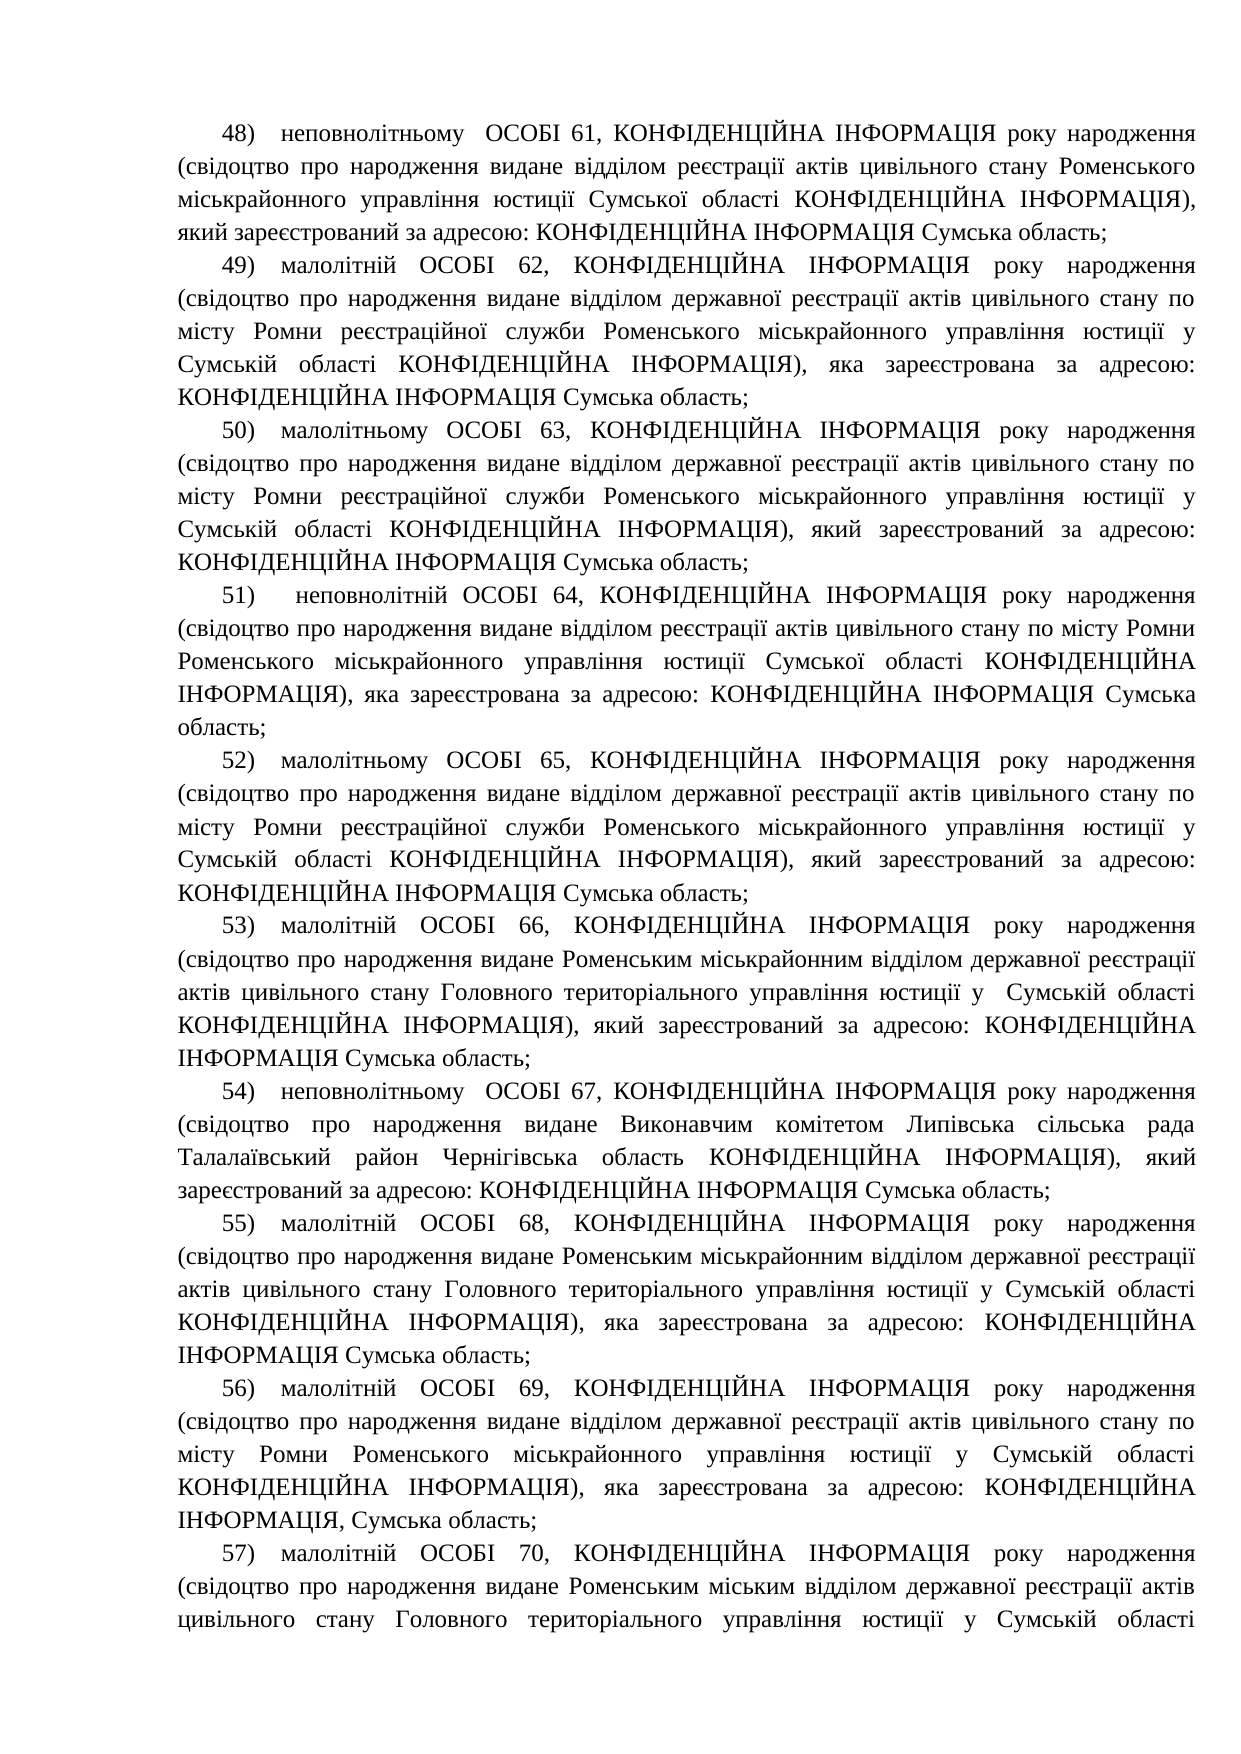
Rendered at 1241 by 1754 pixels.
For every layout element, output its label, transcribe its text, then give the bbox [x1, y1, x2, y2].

list малолітній ОСОБІ 68, КОНФІДЕНЦІЙНА ІНФОРМАЦІЯ року народження (свідоцтво про народження видане Роменським міськрайонним відділом державної реєстрації актів цивільного стану Головного територіального управління юстиції у Сумській області КОНФІДЕНЦІЙНА ІНФОРМАЦІЯ), яка зареєстрована за адресою: КОНФІДЕНЦІЙНА ІНФОРМАЦІЯ Сумська область; [177, 1208, 1196, 1369]
list малолітньому ОСОБІ 65, КОНФІДЕНЦІЙНА ІНФОРМАЦІЯ року народження (свідоцтво про народження видане відділом державної реєстрації актів цивільного стану по місту Ромни реєстраційної служби Роменського міськрайонного управління юстиції у Сумській області КОНФІДЕНЦІЙНА ІНФОРМАЦІЯ), який зареєстрований за адресою: КОНФІДЕНЦІЙНА ІНФОРМАЦІЯ Сумська область; [177, 746, 1196, 906]
list малолітній ОСОБІ 66, КОНФІДЕНЦІЙНА ІНФОРМАЦІЯ року народження (свідоцтво про народження видане Роменським міськрайонним відділом державної реєстрації актів цивільного стану Головного територіального управління юстиції у Сумській області КОНФІДЕНЦІЙНА ІНФОРМАЦІЯ), який зареєстрований за адресою: КОНФІДЕНЦІЙНА ІНФОРМАЦІЯ Сумська область; [177, 911, 1196, 1071]
list малолітній ОСОБІ 69, КОНФІДЕНЦІЙНА ІНФОРМАЦІЯ року народження (свідоцтво про народження видане відділом державної реєстрації актів цивільного стану по місту Ромни Роменського міськрайонного управління юстиції у Сумській області КОНФІДЕНЦІЙНА ІНФОРМАЦІЯ), яка зареєстрована за адресою: КОНФІДЕНЦІЙНА ІНФОРМАЦІЯ, Сумська область; [177, 1373, 1196, 1534]
list малолітньому ОСОБІ 63, КОНФІДЕНЦІЙНА ІНФОРМАЦІЯ року народження (свідоцтво про народження видане відділом державної реєстрації актів цивільного стану по місту Ромни реєстраційної служби Роменського міськрайонного управління юстиції у Сумській області КОНФІДЕНЦІЙНА ІНФОРМАЦІЯ), який зареєстрований за адресою: КОНФІДЕНЦІЙНА ІНФОРМАЦІЯ Сумська область; [177, 415, 1196, 576]
list неповнолітньому ОСОБІ 67, КОНФІДЕНЦІЙНА ІНФОРМАЦІЯ року народження (свідоцтво про народження видане Виконавчим комітетом Липівська сільська рада Талалаївський район Чернігівська область КОНФІДЕНЦІЙНА ІНФОРМАЦІЯ), який зареєстрований за адресою: КОНФІДЕНЦІЙНА ІНФОРМАЦІЯ Сумська область; [177, 1076, 1196, 1203]
list малолітній ОСОБІ 62, КОНФІДЕНЦІЙНА ІНФОРМАЦІЯ року народження (свідоцтво про народження видане відділом державної реєстрації актів цивільного стану по місту Ромни реєстраційної служби Роменського міськрайонного управління юстиції у Сумській області КОНФІДЕНЦІЙНА ІНФОРМАЦІЯ), яка зареєстрована за адресою: КОНФІДЕНЦІЙНА ІНФОРМАЦІЯ Сумська область; [177, 250, 1196, 411]
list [177, 1538, 1196, 1633]
list неповнолітньому ОСОБІ 61, КОНФІДЕНЦІЙНА ІНФОРМАЦІЯ року народження (свідоцтво про народження видане відділом реєстрації актів цивільного стану Роменського міськрайонного управління юстиції Сумської області КОНФІДЕНЦІЙНА ІНФОРМАЦІЯ), який зареєстрований за адресою: КОНФІДЕНЦІЙНА ІНФОРМАЦІЯ Сумська область; [177, 118, 1196, 246]
list неповнолітній ОСОБІ 64, КОНФІДЕНЦІЙНА ІНФОРМАЦІЯ року народження (свідоцтво про народження видане відділом реєстрації актів цивільного стану по місту Ромни Роменського міськрайонного управління юстиції Сумської області КОНФІДЕНЦІЙНА ІНФОРМАЦІЯ), яка зареєстрована за адресою: КОНФІДЕНЦІЙНА ІНФОРМАЦІЯ Сумська область; [177, 580, 1196, 741]
